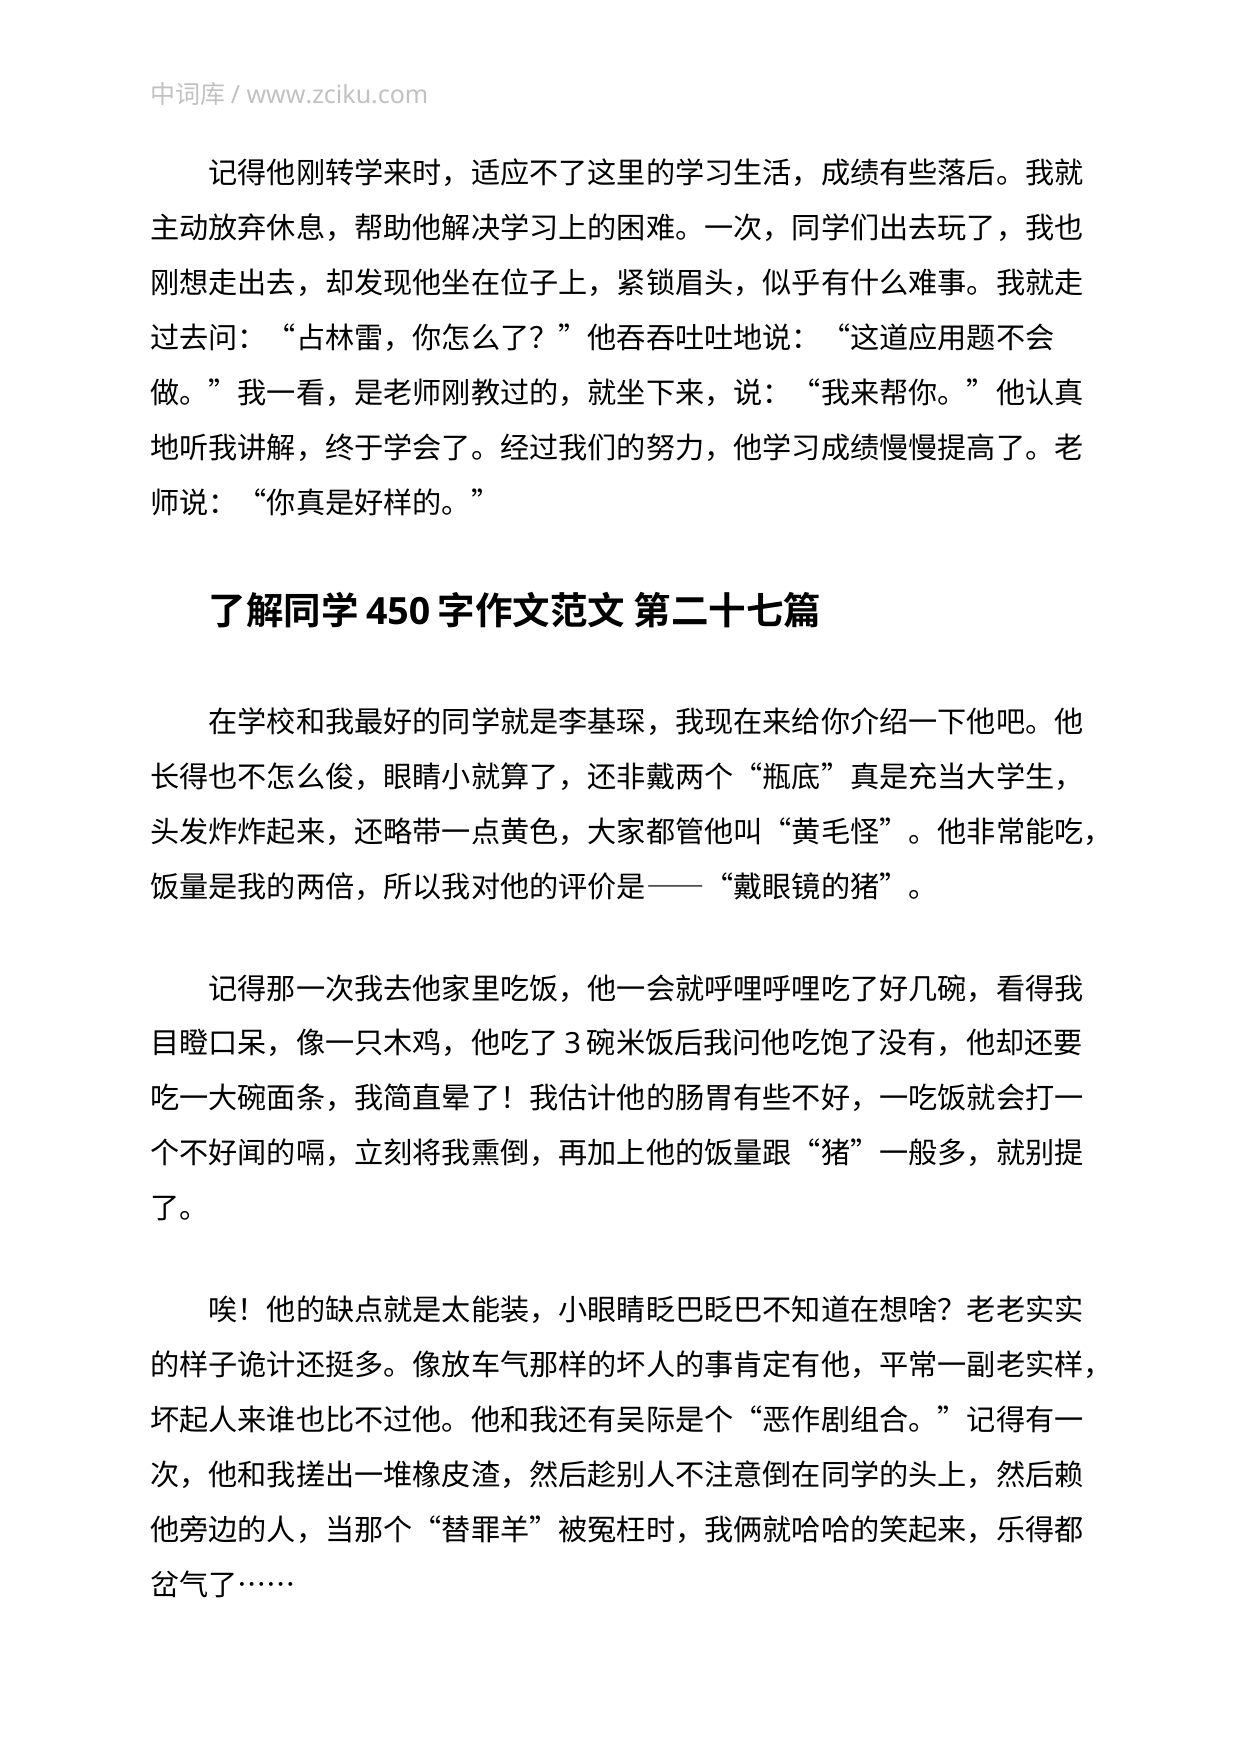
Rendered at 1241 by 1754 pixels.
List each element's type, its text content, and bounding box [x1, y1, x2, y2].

text 记得那一次我去他家里吃饭，他一会就呼哩呼哩吃了好几碗，看得我目瞪口呆，像一只木鸡，他吃了3碗米饭后我问他吃饱了没有，他却还要吃一大碗面条，我简直晕了！我估计他的肠胃有些不好，一吃饭就会打一个不好闻的嗝，立刻将我熏倒，再加上他的饭量跟“猪”一般多，就别提了。 [150, 965, 1090, 1227]
text 在学校和我最好的同学就是李基琛，我现在来给你介绍一下他吧。他长得也不怎么俊，眼睛小就算了，还非戴两个“瓶底”真是充当大学生，头发炸炸起来，还略带一点黄色，大家都管他叫“黄毛怪”。他非常能吃，饭量是我的两倍，所以我对他的评价是——“戴眼镜的猪”。 [150, 699, 1090, 906]
text 唉！他的缺点就是太能装，小眼睛眨巴眨巴不知道在想啥？老老实实的样子诡计还挺多。像放车气那样的坏人的事肯定有他，平常一副老实样，坏起人来谁也比不过他。他和我还有吴际是个“恶作剧组合。”记得有一次，他和我搓出一堆橡皮渣，然后趁别人不注意倒在同学的头上，然后赖他旁边的人，当那个“替罪羊”被冤枉时，我俩就哈哈的笑起来，乐得都岔气了…… [150, 1287, 1090, 1603]
text 记得他刚转学来时，适应不了这里的学习生活，成绩有些落后。我就主动放弃休息，帮助他解决学习上的困难。一次，同学们出去玩了，我也刚想走出去，却发现他坐在位子上，紧锁眉头，似乎有什么难事。我就走过去问：“占林雷，你怎么了？”他吞吞吐吐地说：“这道应用题不会做。”我一看，是老师刚教过的，就坐下来，说：“我来帮你。”他认真地听我讲解，终于学会了。经过我们的努力，他学习成绩慢慢提高了。老师说：“你真是好样的。” [150, 150, 1090, 522]
text 了解同学450字作文范文 第二十七篇 [150, 581, 1090, 636]
